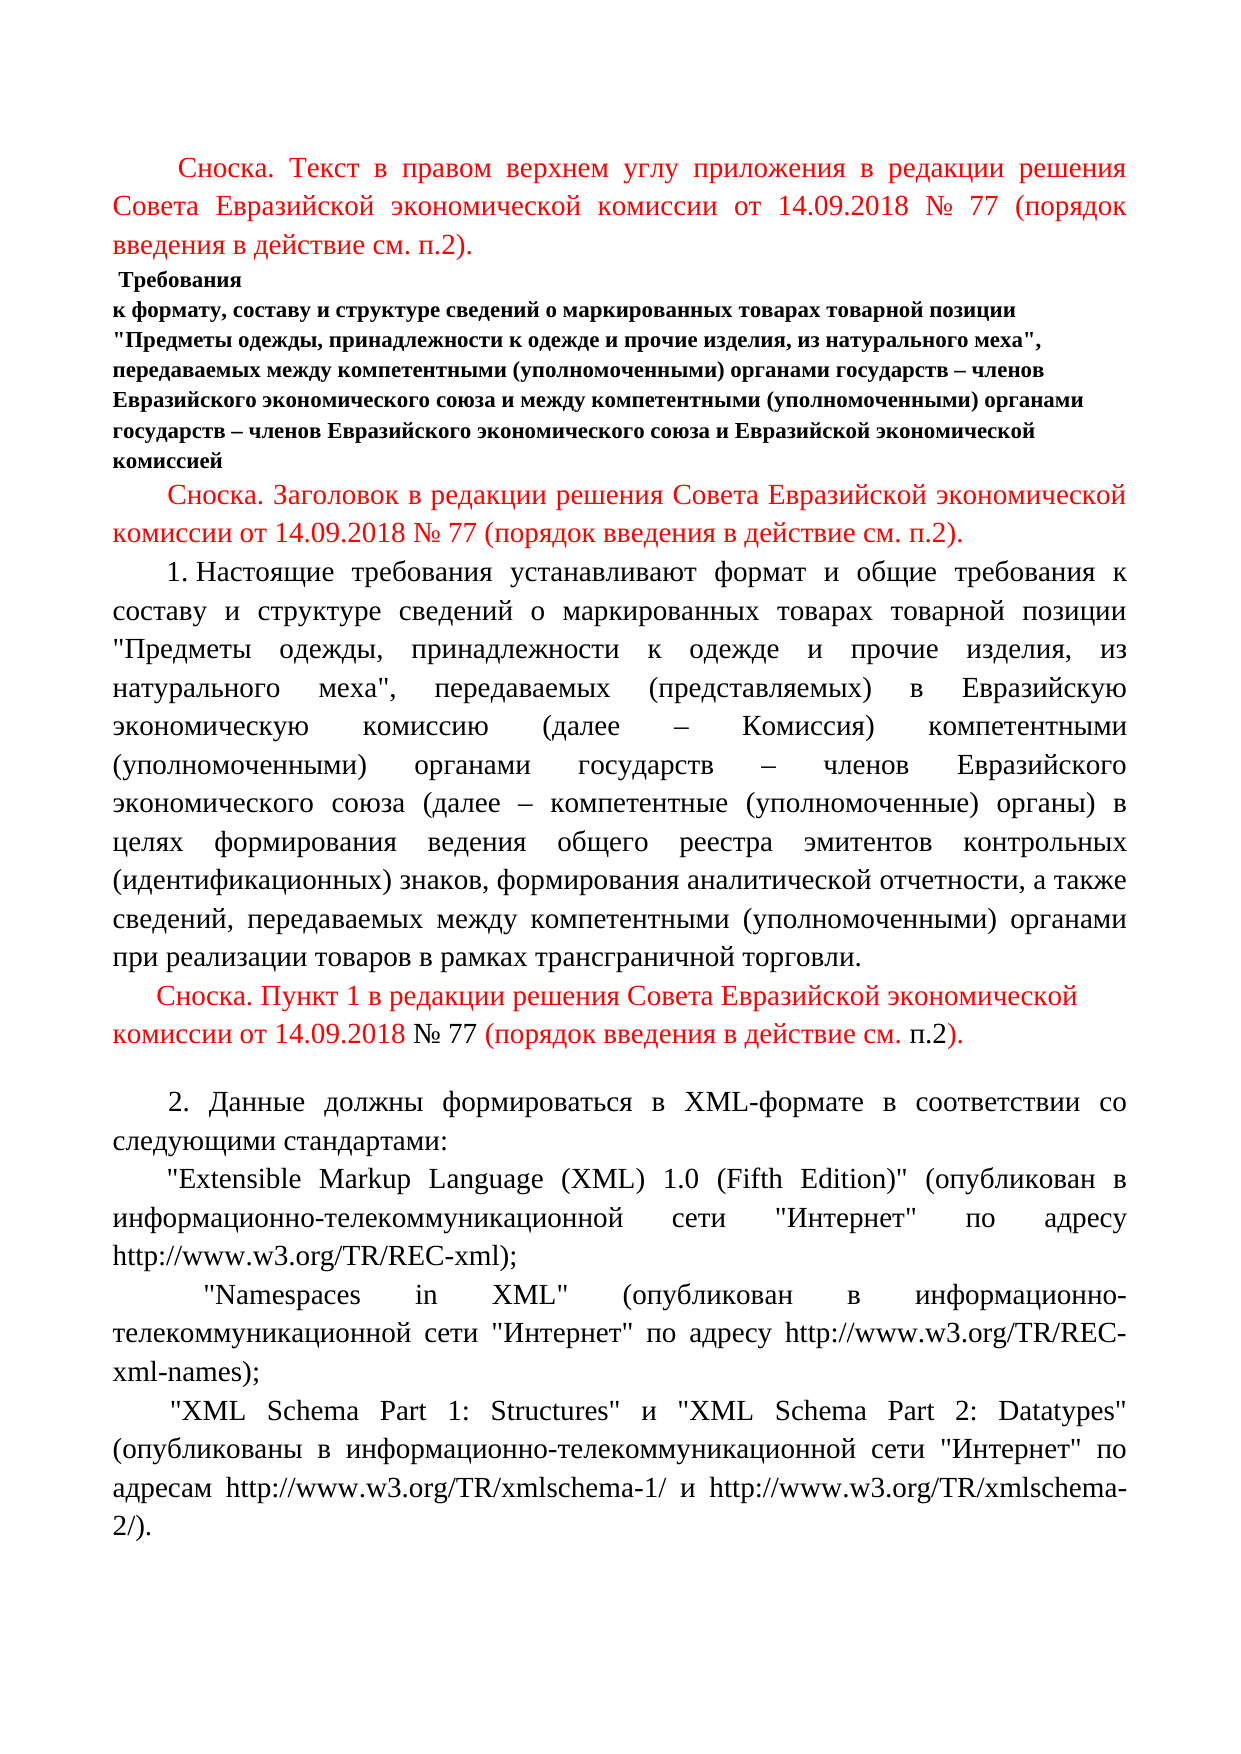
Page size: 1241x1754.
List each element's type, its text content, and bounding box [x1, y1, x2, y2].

text Требования к формату, составу и структуре сведений о маркированных товарах товарной позиции "Предметы одежды, принадлежности к одежде и прочие изделия, из натурального меха", передаваемых между компетентными (уполномоченными) органами государств – членов Евразийского экономического союза и между компетентными (уполномоченными) органами государств – членов Евразийского экономического союза и Евразийской экономической комиссией [112, 266, 1128, 473]
text Сноска. Текст в правом верхнем углу приложения в редакции решения Совета Евразийской экономической комиссии от 14.09.2018 № 77 (порядок введения в действие см. п.2). [112, 150, 1128, 261]
text 1. Настоящие требования устанавливают формат и общие требования к составу и структуре сведений о маркированных товарах товарной позиции "Предметы одежды, принадлежности к одежде и прочие изделия, из натурального меха", передаваемых (представляемых) в Евразийскую экономическую комиссию (далее – Комиссия) компетентными (уполномоченными) органами государств – членов Евразийского экономического союза (далее – компетентные (уполномоченные) органы) в целях формирования ведения общего реестра эмитентов контрольных (идентификационных) знаков, формирования аналитической отчетности, а также сведений, передаваемых между компетентными (уполномоченными) органами при реализации товаров в рамках трансграничной торговли. [112, 554, 1128, 973]
text 2. Данные должны формироваться в XML-формате в соответствии со следующими стандартами: [112, 1084, 1128, 1156]
text Сноска. Пункт 1 в редакции решения Совета Евразийской экономической комиссии от 14.09.2018 № 77 (порядок введения в действие см. п.2). [112, 978, 1128, 1080]
text "XML Schema Part 1: Structures" и "XML Schema Part 2: Datatypes" (опубликованы в информационно-телекоммуникационной сети "Интернет" по адресам http://www.w3.org/TR/xmlschema-1/ и http://www.w3.org/TR/xmlschema-2/). [112, 1393, 1128, 1542]
text Сноска. Заголовок в редакции решения Совета Евразийской экономической комиссии от 14.09.2018 № 77 (порядок введения в действие см. п.2). [112, 477, 1128, 549]
text "Namespaces in XML" (опубликован в информационно-телекоммуникационной сети "Интернет" по адресу http://www.w3.org/TR/REC-xml-names); [112, 1277, 1128, 1388]
text "Extensible Markup Language (XML) 1.0 (Fifth Edition)" (опубликован в информационно-телекоммуникационной сети "Интернет" по адресу http://www.w3.org/TR/REC-xml); [112, 1161, 1128, 1272]
